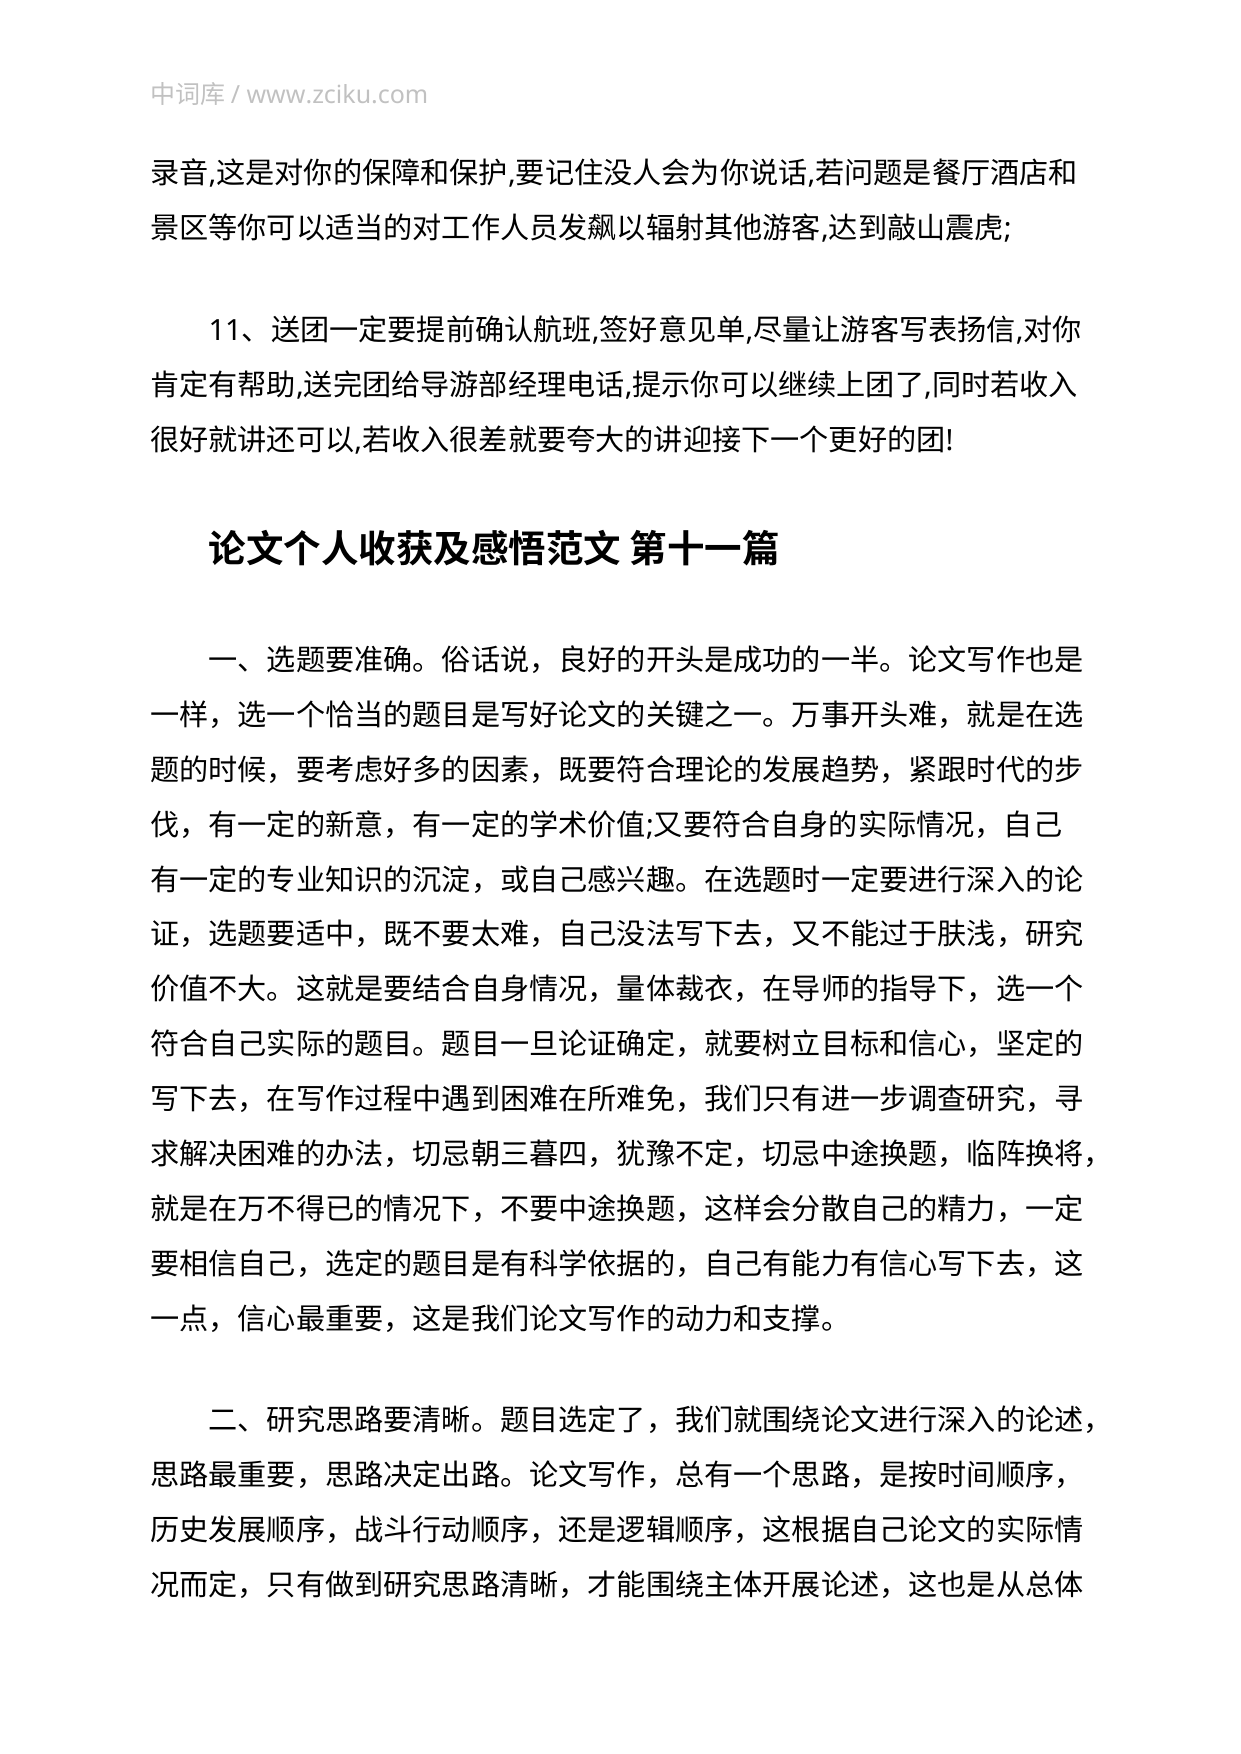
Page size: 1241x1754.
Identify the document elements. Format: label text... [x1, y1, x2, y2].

text 论文个人收获及感悟范文 第十一篇 [150, 519, 1090, 573]
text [150, 150, 1090, 247]
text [150, 1397, 1090, 1604]
text 11、送团一定要提前确认航班,签好意见单,尽量让游客写表扬信,对你肯定有帮助,送完团给导游部经理电话,提示你可以继续上团了,同时若收入很好就讲还可以,若收入很差就要夸大的讲迎接下一个更好的团! [150, 307, 1090, 459]
text 一、选题要准确。俗话说，良好的开头是成功的一半。论文写作也是一样，选一个恰当的题目是写好论文的关键之一。万事开头难，就是在选题的时候，要考虑好多的因素，既要符合理论的发展趋势，紧跟时代的步伐，有一定的新意，有一定的学术价值;又要符合自身的实际情况，自己有一定的专业知识的沉淀，或自己感兴趣。在选题时一定要进行深入的论证，选题要适中，既不要太难，自己没法写下去，又不能过于肤浅，研究价值不大。这就是要结合自身情况，量体裁衣，在导师的指导下，选一个符合自己实际的题目。题目一旦论证确定，就要树立目标和信心，坚定的写下去，在写作过程中遇到困难在所难免，我们只有进一步调查研究，寻求解决困难的办法，切忌朝三暮四，犹豫不定，切忌中途换题，临阵换将，就是在万不得已的情况下，不要中途换题，这样会分散自己的精力，一定要相信自己，选定的题目是有科学依据的，自己有能力有信心写下去，这一点，信心最重要，这是我们论文写作的动力和支撑。 [150, 636, 1090, 1337]
